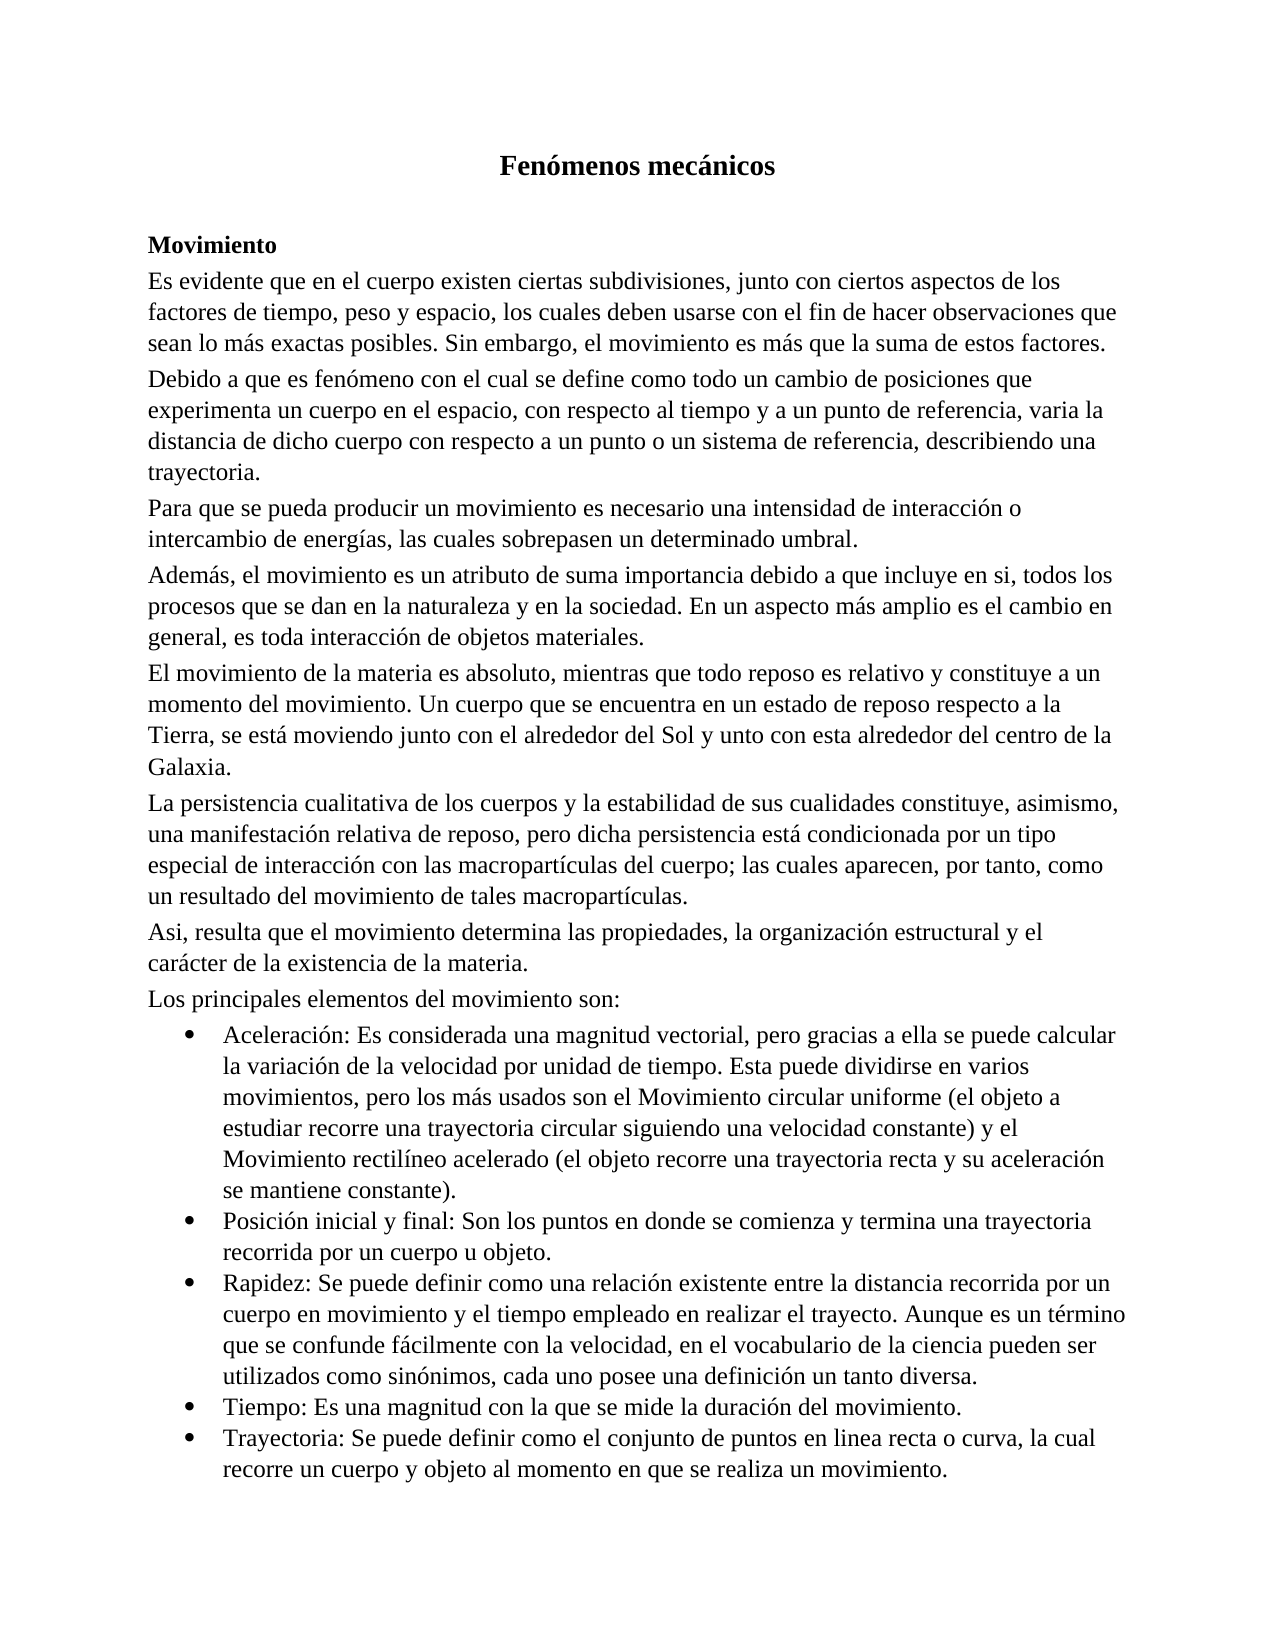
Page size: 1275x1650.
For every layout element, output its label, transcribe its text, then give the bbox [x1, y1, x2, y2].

text Además, el movimiento es un atributo de suma importancia debido a que incluye en si, todos los procesos que se dan en la naturaleza y en la sociedad. En un aspecto más amplio es el cambio en general, es toda interacción de objetos materiales. [148, 560, 1127, 651]
text Fenómenos mecánicos [148, 148, 1127, 181]
text Para que se pueda producir un movimiento es necesario una intensidad de interacción o intercambio de energías, las cuales sobrepasen un determinado umbral. [148, 493, 1127, 553]
list Trayectoria: Se puede definir como el conjunto de puntos en linea recta o curva, la cual recorre un cuerpo y objeto al momento en que se realiza un movimiento. [185, 1423, 1127, 1483]
list Aceleración: Es considerada una magnitud vectorial, pero gracias a ella se puede calcular la variación de la velocidad por unidad de tiempo. Esta puede dividirse en varios movimientos, pero los más usados son el Movimiento circular uniforme (el objeto a estudiar recorre una trayectoria circular siguiendo una velocidad constante) y el Movimiento rectilíneo acelerado (el objeto recorre una trayectoria recta y su aceleración se mantiene constante). [185, 1020, 1127, 1204]
text Asi, resulta que el movimiento determina las propiedades, la organización estructural y el carácter de la existencia de la materia. [148, 917, 1127, 977]
text La persistencia cualitativa de los cuerpos y la estabilidad de sus cualidades constituye, asimismo, una manifestación relativa de reposo, pero dicha persistencia está condicionada por un tipo especial de interacción con las macropartículas del cuerpo; las cuales aparecen, por tanto, como un resultado del movimiento de tales macropartículas. [148, 788, 1127, 909]
list Rapidez: Se puede definir como una relación existente entre la distancia recorrida por un cuerpo en movimiento y el tiempo empleado en realizar el trayecto. Aunque es un término que se confunde fácilmente con la velocidad, en el vocabulario de la ciencia pueden ser utilizados como sinónimos, cada uno posee una definición un tanto diversa. [185, 1268, 1127, 1390]
list Tiempo: Es una magnitud con la que se mide la duración del movimiento. [185, 1392, 1127, 1421]
text Debido a que es fenómeno con el cual se define como todo un cambio de posiciones que experimenta un cuerpo en el espacio, con respecto al tiempo y a un punto de referencia, varia la distancia de dicho cuerpo con respecto a un punto o un sistema de referencia, describiendo una trayectoria. [148, 364, 1127, 486]
text Movimiento [148, 230, 1127, 259]
text Es evidente que en el cuerpo existen ciertas subdivisiones, junto con ciertos aspectos de los factores de tiempo, peso y espacio, los cuales deben usarse con el fin de hacer observaciones que sean lo más exactas posibles. Sin embargo, el movimiento es más que la suma de estos factores. [148, 266, 1127, 357]
list Posición inicial y final: Son los puntos en donde se comienza y termina una trayectoria recorrida por un cuerpo u objeto. [185, 1206, 1127, 1266]
text Los principales elementos del movimiento son: [148, 984, 1127, 1013]
text El movimiento de la materia es absoluto, mientras que todo reposo es relativo y constituye a un momento del movimiento. Un cuerpo que se encuentra en un estado de reposo respecto a la Tierra, se está moviendo junto con el alrededor del Sol y unto con esta alrededor del centro de la Galaxia. [148, 658, 1127, 780]
